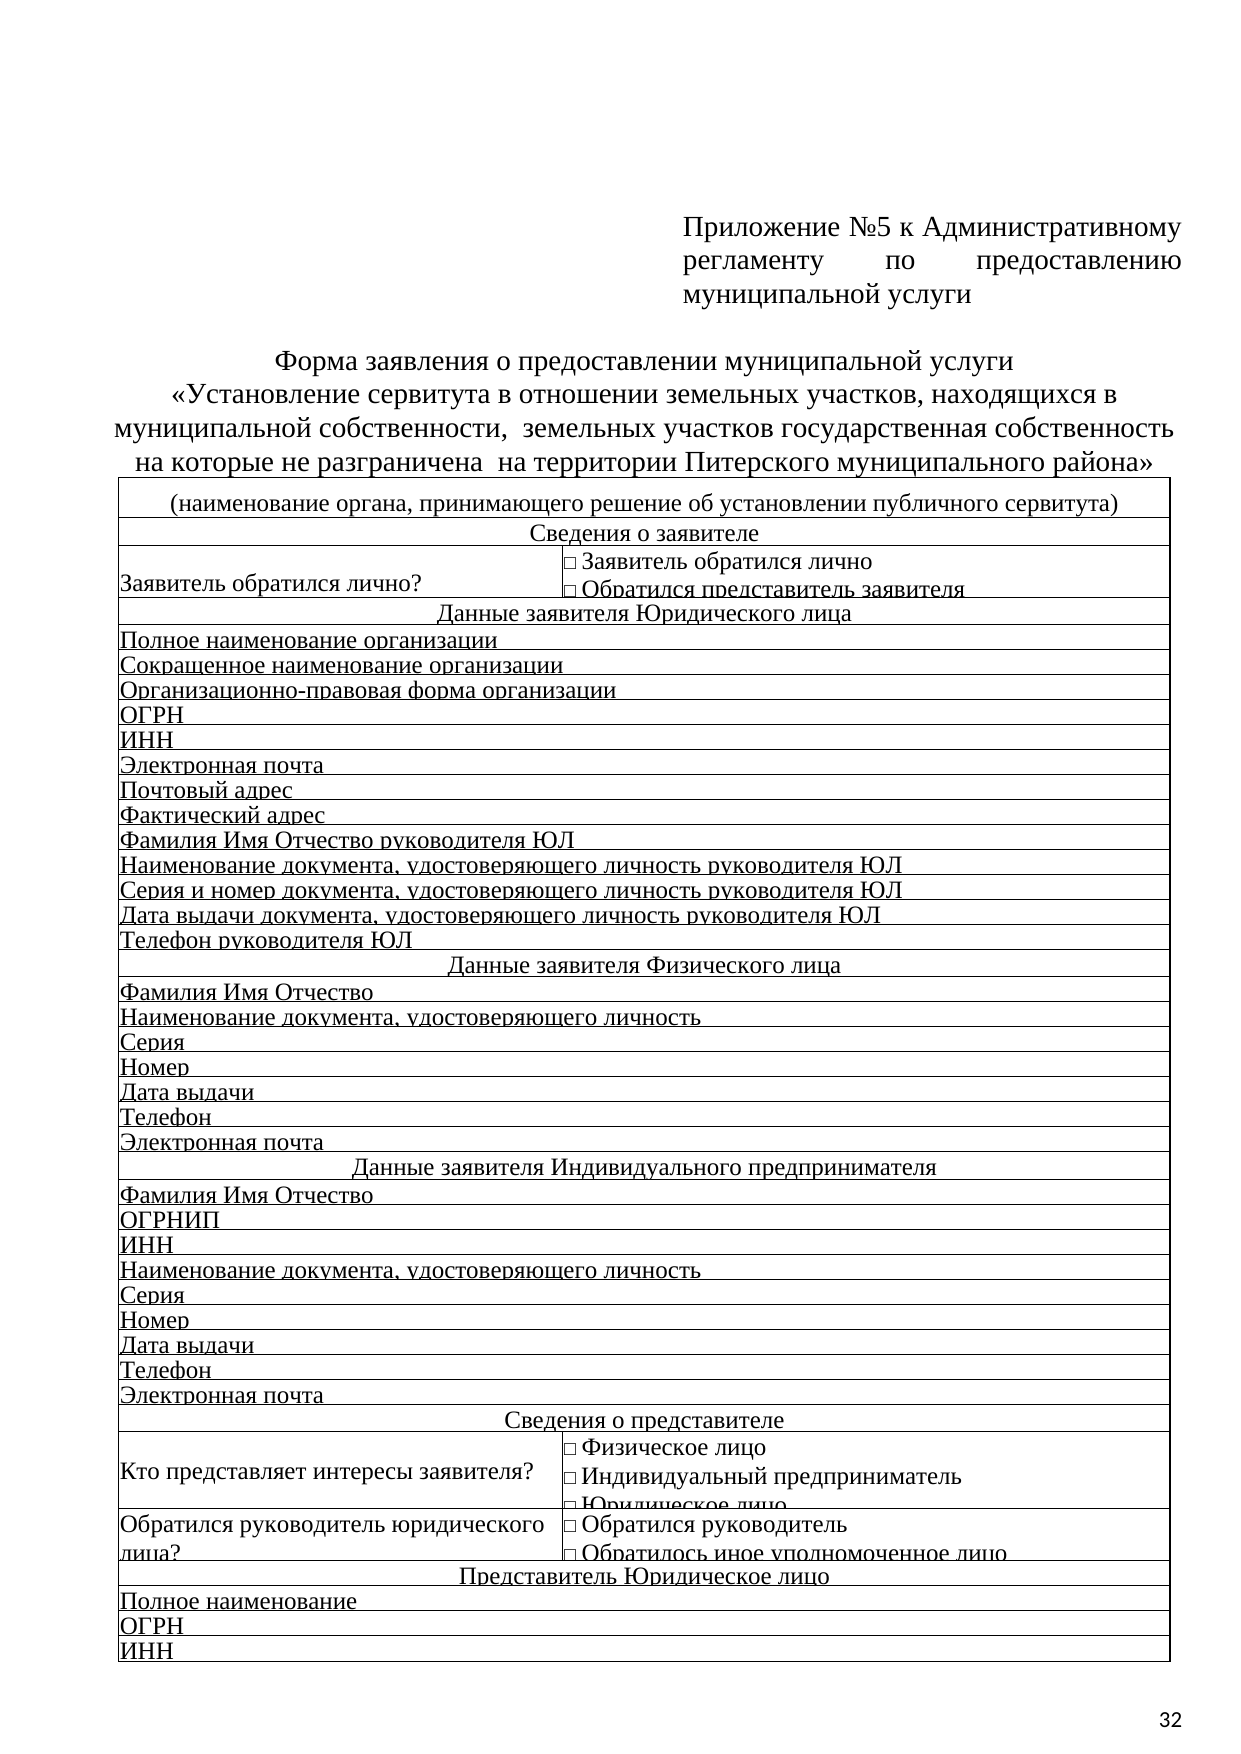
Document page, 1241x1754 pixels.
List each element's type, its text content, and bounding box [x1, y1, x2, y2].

table_cell Заявитель обратился лично? [119, 546, 562, 597]
table_cell Фамилия Имя Отчество руководителя ЮЛ [119, 825, 1169, 849]
table_cell Номер [119, 1305, 1169, 1329]
table_cell Физическое лицо Индивидуальный предприниматель Юридическое лицо [563, 1432, 1169, 1508]
table_cell Наименование документа, удостоверяющего личность руководителя ЮЛ [119, 850, 1169, 874]
table_cell Представитель Юридическое лицо [119, 1561, 1169, 1585]
table_cell ОГРНИП [119, 1205, 1169, 1229]
table_cell ИНН [119, 725, 1169, 749]
table_cell Серия [119, 1027, 1169, 1051]
table_cell Почтовый адрес [119, 775, 1169, 799]
table_cell Дата выдачи [119, 1330, 1169, 1354]
table_cell Наименование документа, удостоверяющего личность [119, 1002, 1169, 1026]
table_cell Номер [119, 1052, 1169, 1076]
text Форма заявления о предоставлении муниципальной услуги «Установление сервитута в отношении земельных участков, находящихся в муниципальной собственности, земельных участков государственная собственность на которые не разграничена на территории Питерского муниципального района» [107, 343, 1182, 477]
table_cell Обратился руководитель Обратилось иное уполномоченное лицо [563, 1509, 1169, 1560]
table_cell Сведения о представителе [119, 1405, 1169, 1431]
table_cell Электронная почта [119, 750, 1169, 774]
table_cell Фамилия Имя Отчество [119, 1180, 1169, 1204]
table_cell Телефон [119, 1102, 1169, 1126]
table_cell ИНН [119, 1230, 1169, 1254]
text Приложение №5 к Административному регламенту по предоставлению муниципальной услуги [683, 209, 1182, 309]
table_cell Данные заявителя Физического лица [119, 950, 1169, 976]
table_cell ОГРН [119, 1611, 1169, 1635]
table_cell Фамилия Имя Отчество [119, 977, 1169, 1001]
table_cell Полное наименование организации [119, 625, 1169, 649]
table_cell Фактический адрес [119, 800, 1169, 824]
table_cell Серия [119, 1280, 1169, 1304]
table_cell Данные заявителя Юридического лица [119, 598, 1169, 624]
table_cell Серия и номер документа, удостоверяющего личность руководителя ЮЛ [119, 875, 1169, 899]
table_cell Электронная почта [119, 1127, 1169, 1151]
table_cell Организационно-правовая форма организации [119, 675, 1169, 699]
table_cell Сведения о заявителе [119, 518, 1169, 545]
table_cell ОГРН [119, 700, 1169, 724]
table_cell Электронная почта [119, 1380, 1169, 1404]
table_cell Дата выдачи [119, 1077, 1169, 1101]
table_cell Полное наименование [119, 1586, 1169, 1610]
table_cell Дата выдачи документа, удостоверяющего личность руководителя ЮЛ [119, 900, 1169, 924]
table_cell Обратился руководитель юридического лица? [119, 1509, 562, 1560]
table_cell Телефон руководителя ЮЛ [119, 925, 1169, 949]
table_cell Наименование документа, удостоверяющего личность [119, 1255, 1169, 1279]
table_cell ИНН [119, 1636, 1169, 1661]
table_cell Сокращенное наименование организации [119, 650, 1169, 674]
table_cell Заявитель обратился лично Обратился представитель заявителя [563, 546, 1169, 597]
table_header (наименование органа, принимающего решение об установлении публичного сервитута) [119, 478, 1169, 517]
table_cell Кто представляет интересы заявителя? [119, 1432, 562, 1508]
table_cell Данные заявителя Индивидуального предпринимателя [119, 1152, 1169, 1179]
table_cell Телефон [119, 1355, 1169, 1379]
